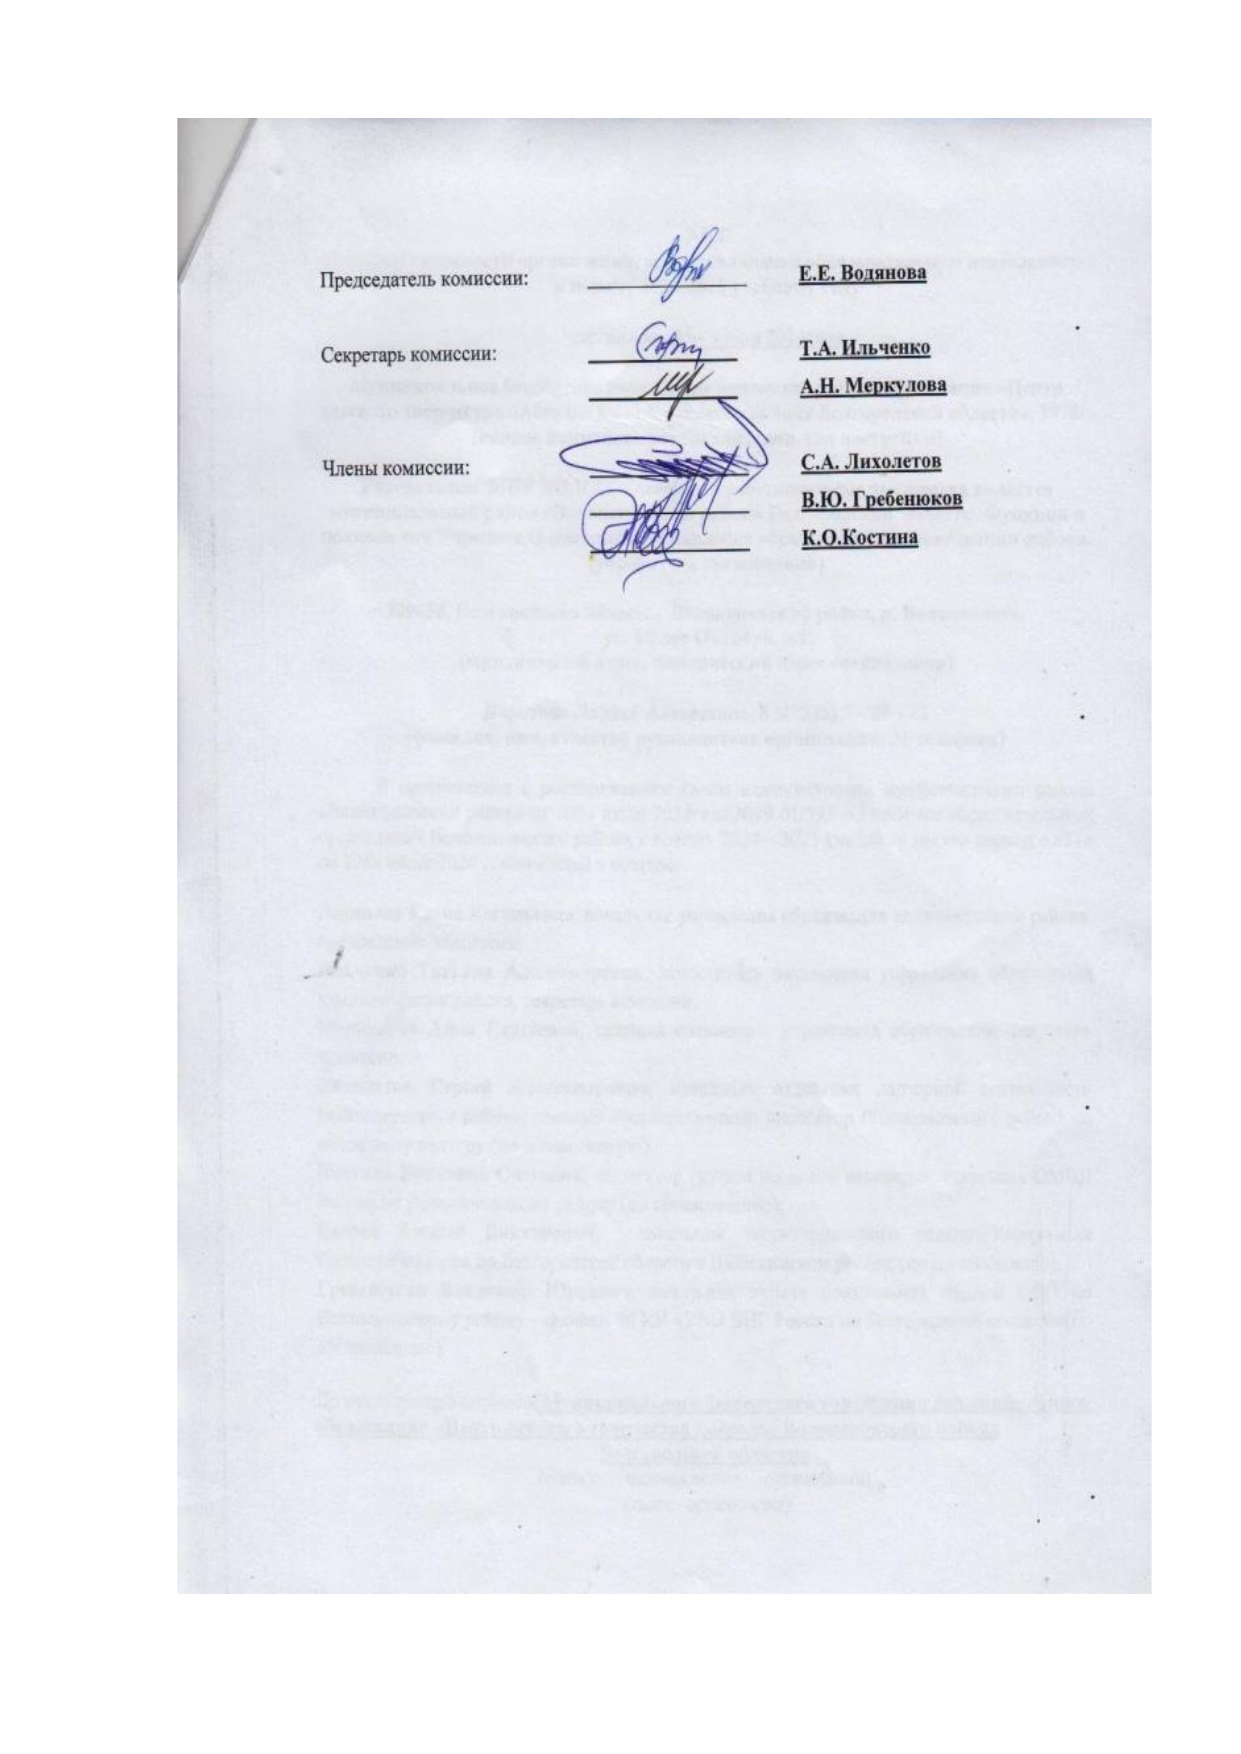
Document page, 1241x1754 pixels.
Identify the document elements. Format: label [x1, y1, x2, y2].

picture [177, 118, 1152, 1594]
